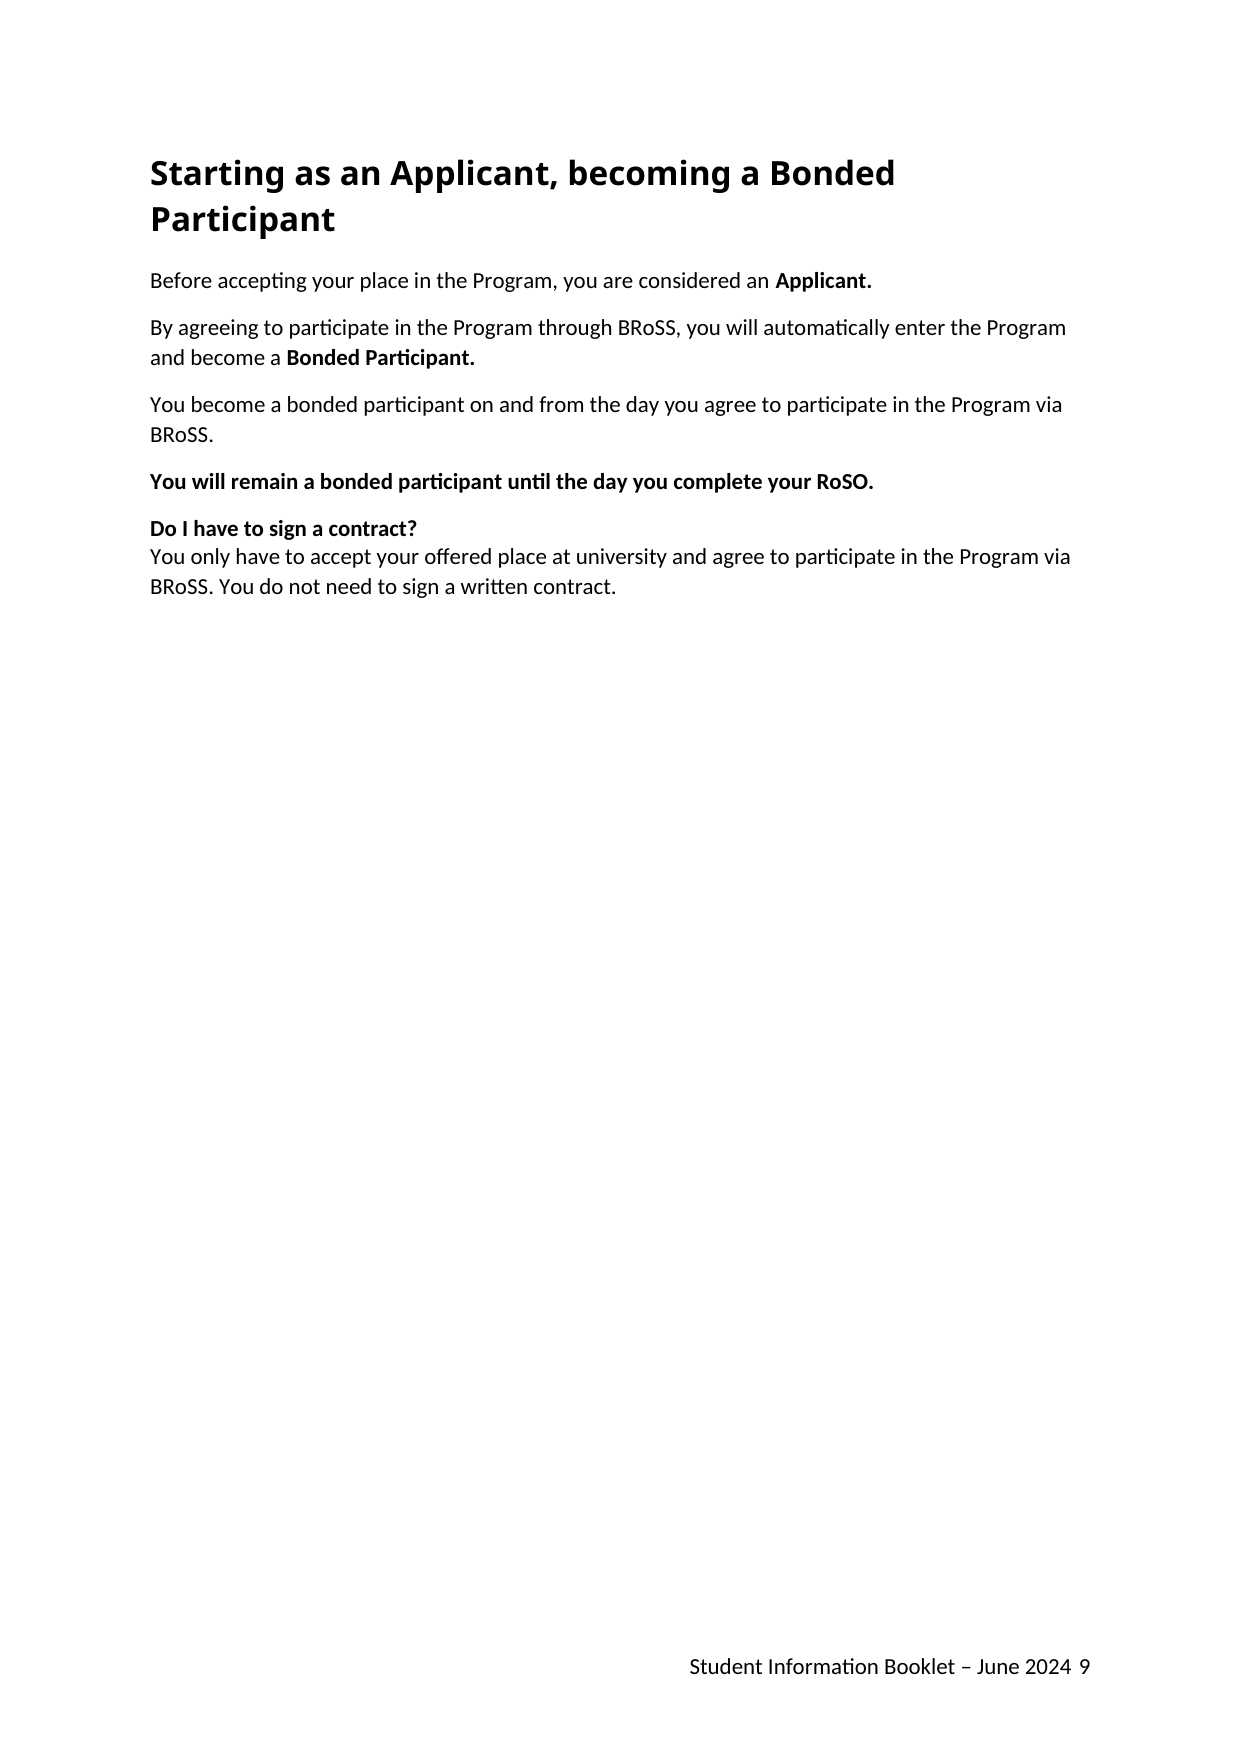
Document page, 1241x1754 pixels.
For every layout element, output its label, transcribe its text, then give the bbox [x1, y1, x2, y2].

text You become a bonded participant on and from the day you agree to participate in the Program via BRoSS. [150, 390, 1090, 448]
subtitle Starting as an Applicant, becoming a Bonded Participant [150, 150, 1090, 241]
subtitle Do I have to sign a contract? [150, 514, 1090, 542]
text You only have to accept your offered place at university and agree to participate in the Program via BRoSS. You do not need to sign a written contract. [150, 542, 1090, 600]
text Before accepting your place in the Program, you are considered an Applicant. [150, 266, 1090, 294]
text By agreeing to participate in the Program through BRoSS, you will automatically enter the Program and become a Bonded Participant. [150, 313, 1090, 371]
text You will remain a bonded participant until the day you complete your RoSO. [150, 467, 1090, 495]
